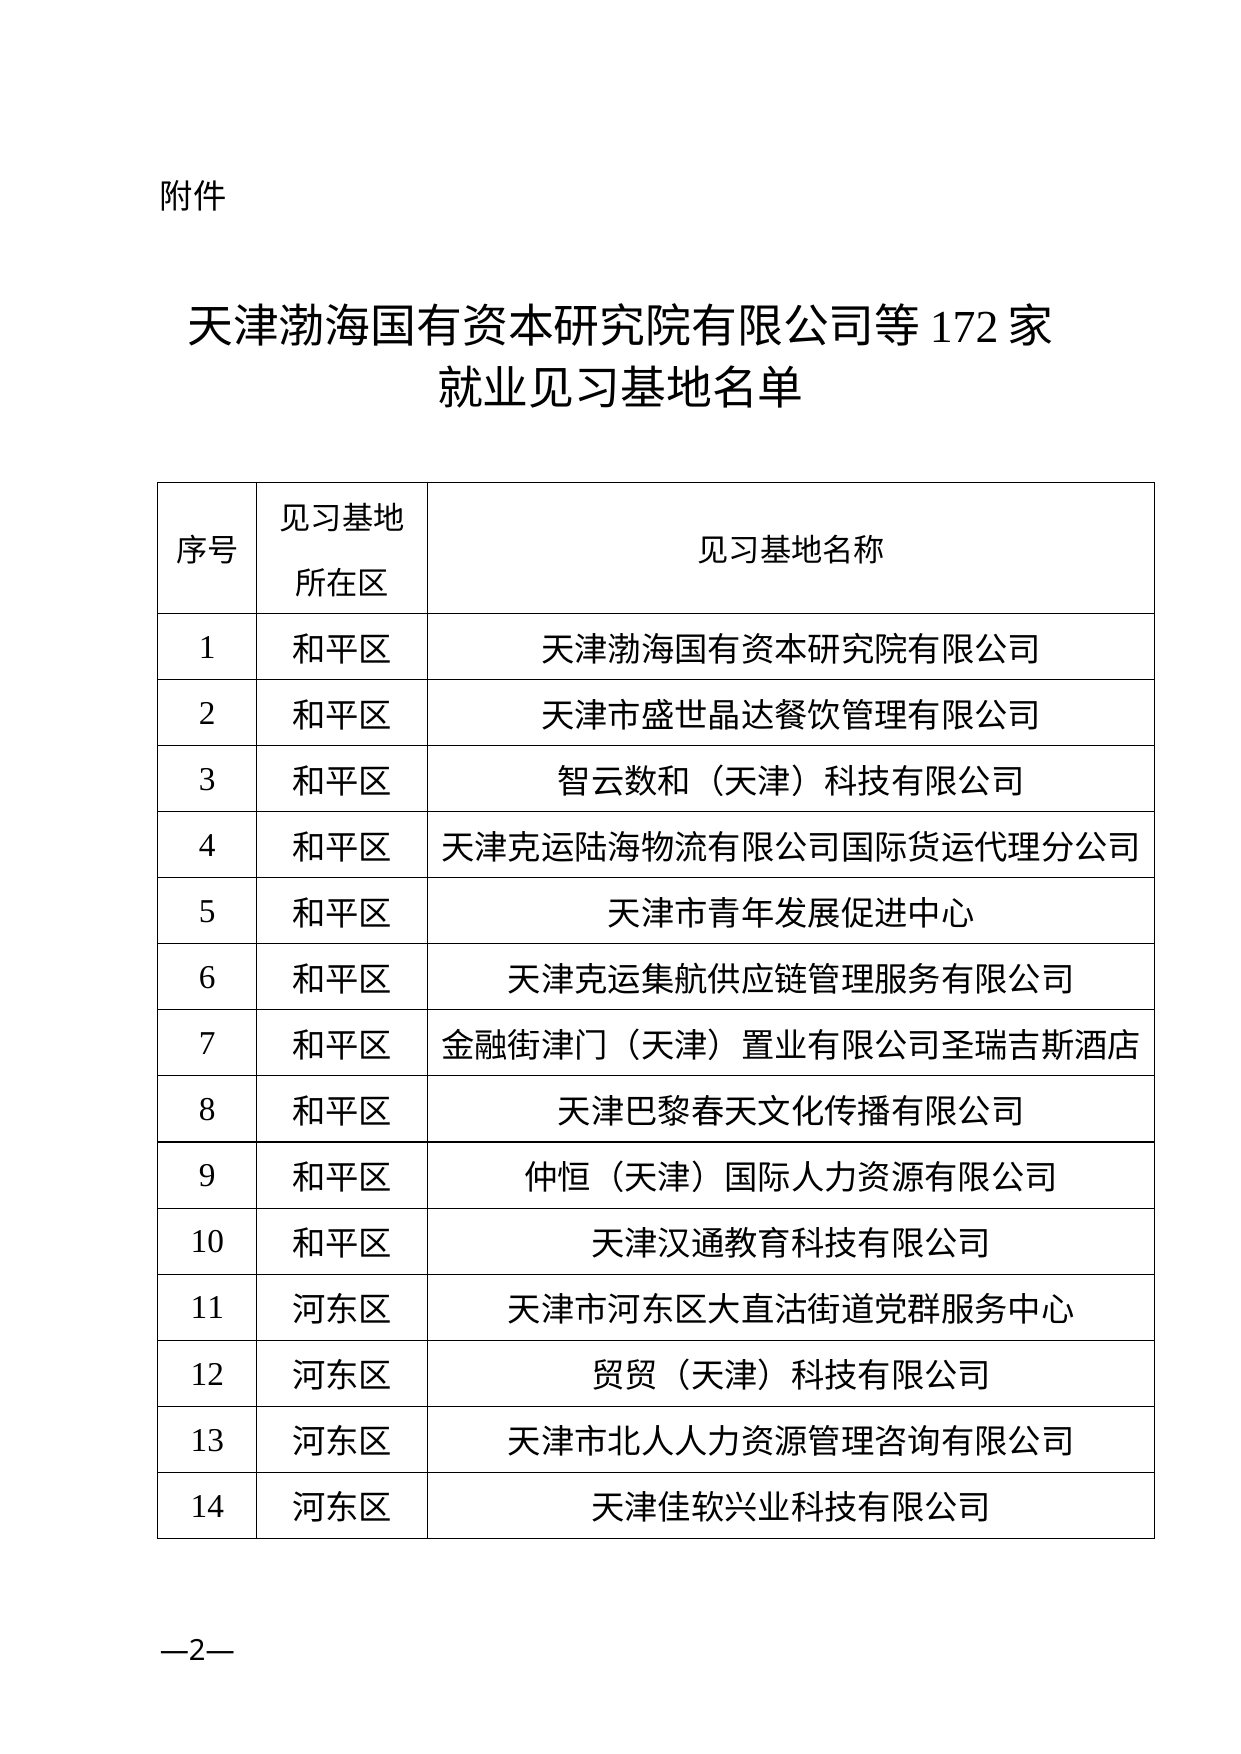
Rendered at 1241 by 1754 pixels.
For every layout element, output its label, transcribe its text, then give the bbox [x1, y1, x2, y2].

table_cell 和平区 [257, 1143, 427, 1207]
table_cell 和平区 [257, 878, 427, 943]
table_cell 和平区 [257, 614, 427, 679]
table_cell 和平区 [257, 1076, 427, 1141]
table_header 序号 [158, 483, 256, 613]
table_cell 9 [158, 1143, 256, 1207]
table_cell 河东区 [257, 1473, 427, 1538]
table_cell 2 [158, 680, 256, 745]
table_cell 5 [158, 878, 256, 943]
table_cell 1 [158, 614, 256, 679]
table_cell 贸贸（天津）科技有限公司 [428, 1341, 1154, 1406]
table_cell 天津克运集航供应链管理服务有限公司 [428, 944, 1154, 1009]
table_header 见习基地名称 [428, 483, 1154, 613]
table_cell 智云数和（天津）科技有限公司 [428, 746, 1154, 811]
table_cell 14 [158, 1473, 256, 1538]
table_cell 和平区 [257, 944, 427, 1009]
table_cell 天津克运陆海物流有限公司国际货运代理分公司 [428, 812, 1154, 877]
table_cell 8 [158, 1076, 256, 1141]
table_cell 3 [158, 746, 256, 811]
table_cell 13 [158, 1407, 256, 1472]
text 就业见习基地名单 [159, 354, 1081, 417]
table_cell 11 [158, 1275, 256, 1339]
table_header 见习基地所在区 [257, 483, 427, 613]
table_cell 天津渤海国有资本研究院有限公司 [428, 614, 1154, 679]
table_cell 天津市盛世晶达餐饮管理有限公司 [428, 680, 1154, 745]
table_cell 和平区 [257, 1010, 427, 1075]
table_cell 7 [158, 1010, 256, 1075]
text 天津渤海国有资本研究院有限公司等172家 [159, 292, 1081, 354]
table_cell 10 [158, 1209, 256, 1273]
table_cell 天津佳软兴业科技有限公司 [428, 1473, 1154, 1538]
table_cell 河东区 [257, 1275, 427, 1339]
table_cell 天津市青年发展促进中心 [428, 878, 1154, 943]
table_cell 仲恒（天津）国际人力资源有限公司 [428, 1143, 1154, 1207]
table_cell 天津汉通教育科技有限公司 [428, 1209, 1154, 1273]
table_cell 天津巴黎春天文化传播有限公司 [428, 1076, 1154, 1141]
table_cell 河东区 [257, 1341, 427, 1406]
table_cell 4 [158, 812, 256, 877]
table_cell 河东区 [257, 1407, 427, 1472]
table_cell 和平区 [257, 680, 427, 745]
table_cell 金融街津门（天津）置业有限公司圣瑞吉斯酒店 [428, 1010, 1154, 1075]
text 附件 [159, 162, 1081, 227]
table_cell 和平区 [257, 812, 427, 877]
table_cell 6 [158, 944, 256, 1009]
table_cell 和平区 [257, 1209, 427, 1273]
table_cell 天津市河东区大直沽街道党群服务中心 [428, 1275, 1154, 1339]
table_cell 12 [158, 1341, 256, 1406]
table_cell 天津市北人人力资源管理咨询有限公司 [428, 1407, 1154, 1472]
table_cell 和平区 [257, 746, 427, 811]
